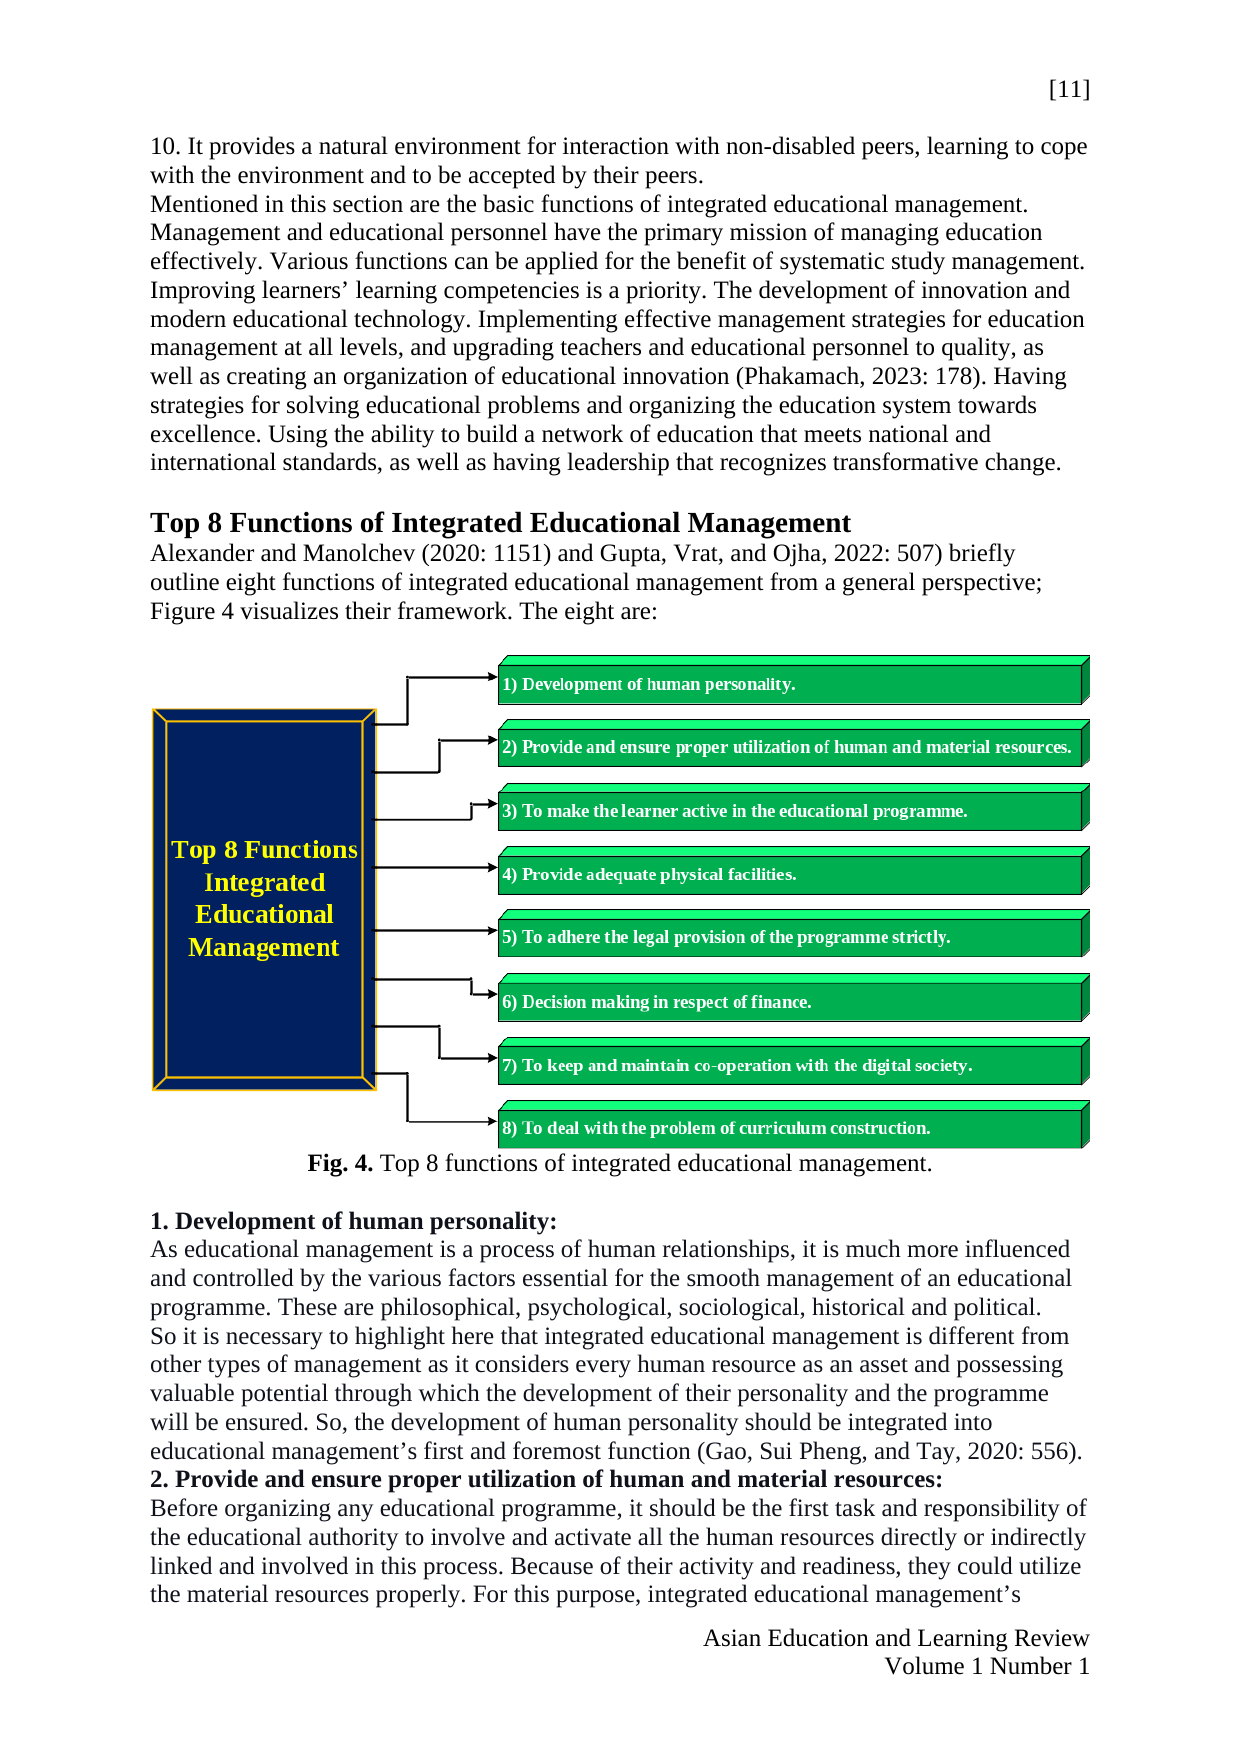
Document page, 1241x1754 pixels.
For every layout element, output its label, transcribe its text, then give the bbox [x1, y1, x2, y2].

text Top 8 Functions of Integrated Educational Management [150, 505, 1090, 538]
text Alexander and Manolchev (2020: 1151) and Gupta, Vrat, and Ojha, 2022: 507) briefly outline eight functions of integrated educational management from a general perspective; Figure 4 visualizes their framework. The eight are: [150, 538, 1090, 625]
text Fig. 4. Top 8 functions of integrated educational management. [150, 1148, 1090, 1177]
text 2. Provide and ensure proper utilization of human and material resources: [150, 1464, 1090, 1493]
text As educational management is a process of human relationships, it is much more influenced and controlled by the various factors essential for the smooth management of an educational programme. These are philosophical, psychological, sociological, historical and political. [150, 1234, 1090, 1321]
text 1. Development of human personality: [150, 1206, 1090, 1234]
text 10. It provides a natural environment for interaction with non-disabled peers, learning to cope with the environment and to be accepted by their peers. [150, 131, 1090, 189]
text Mentioned in this section are the basic functions of integrated educational management. Management and educational personnel have the primary mission of managing education effectively. Various functions can be applied for the benefit of systematic study management. Improving learners’ learning competencies is a priority. The development of innovation and modern educational technology. Implementing effective management strategies for education management at all levels, and upgrading teachers and educational personnel to quality, as well as creating an organization of educational innovation (Phakamach, 2023: 178). Having strategies for solving educational problems and organizing the education system towards excellence. Using the ability to build a network of education that meets national and international standards, as well as having leadership that recognizes transformative change. [150, 189, 1090, 476]
text So it is necessary to highlight here that integrated educational management is different from other types of management as it considers every human resource as an asset and possessing valuable potential through which the development of their personality and the programme will be ensured. So, the development of human personality should be integrated into educational management’s first and foremost function (Gao, Sui Pheng, and Tay, 2020: 556). [150, 1321, 1090, 1464]
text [150, 1493, 1090, 1608]
